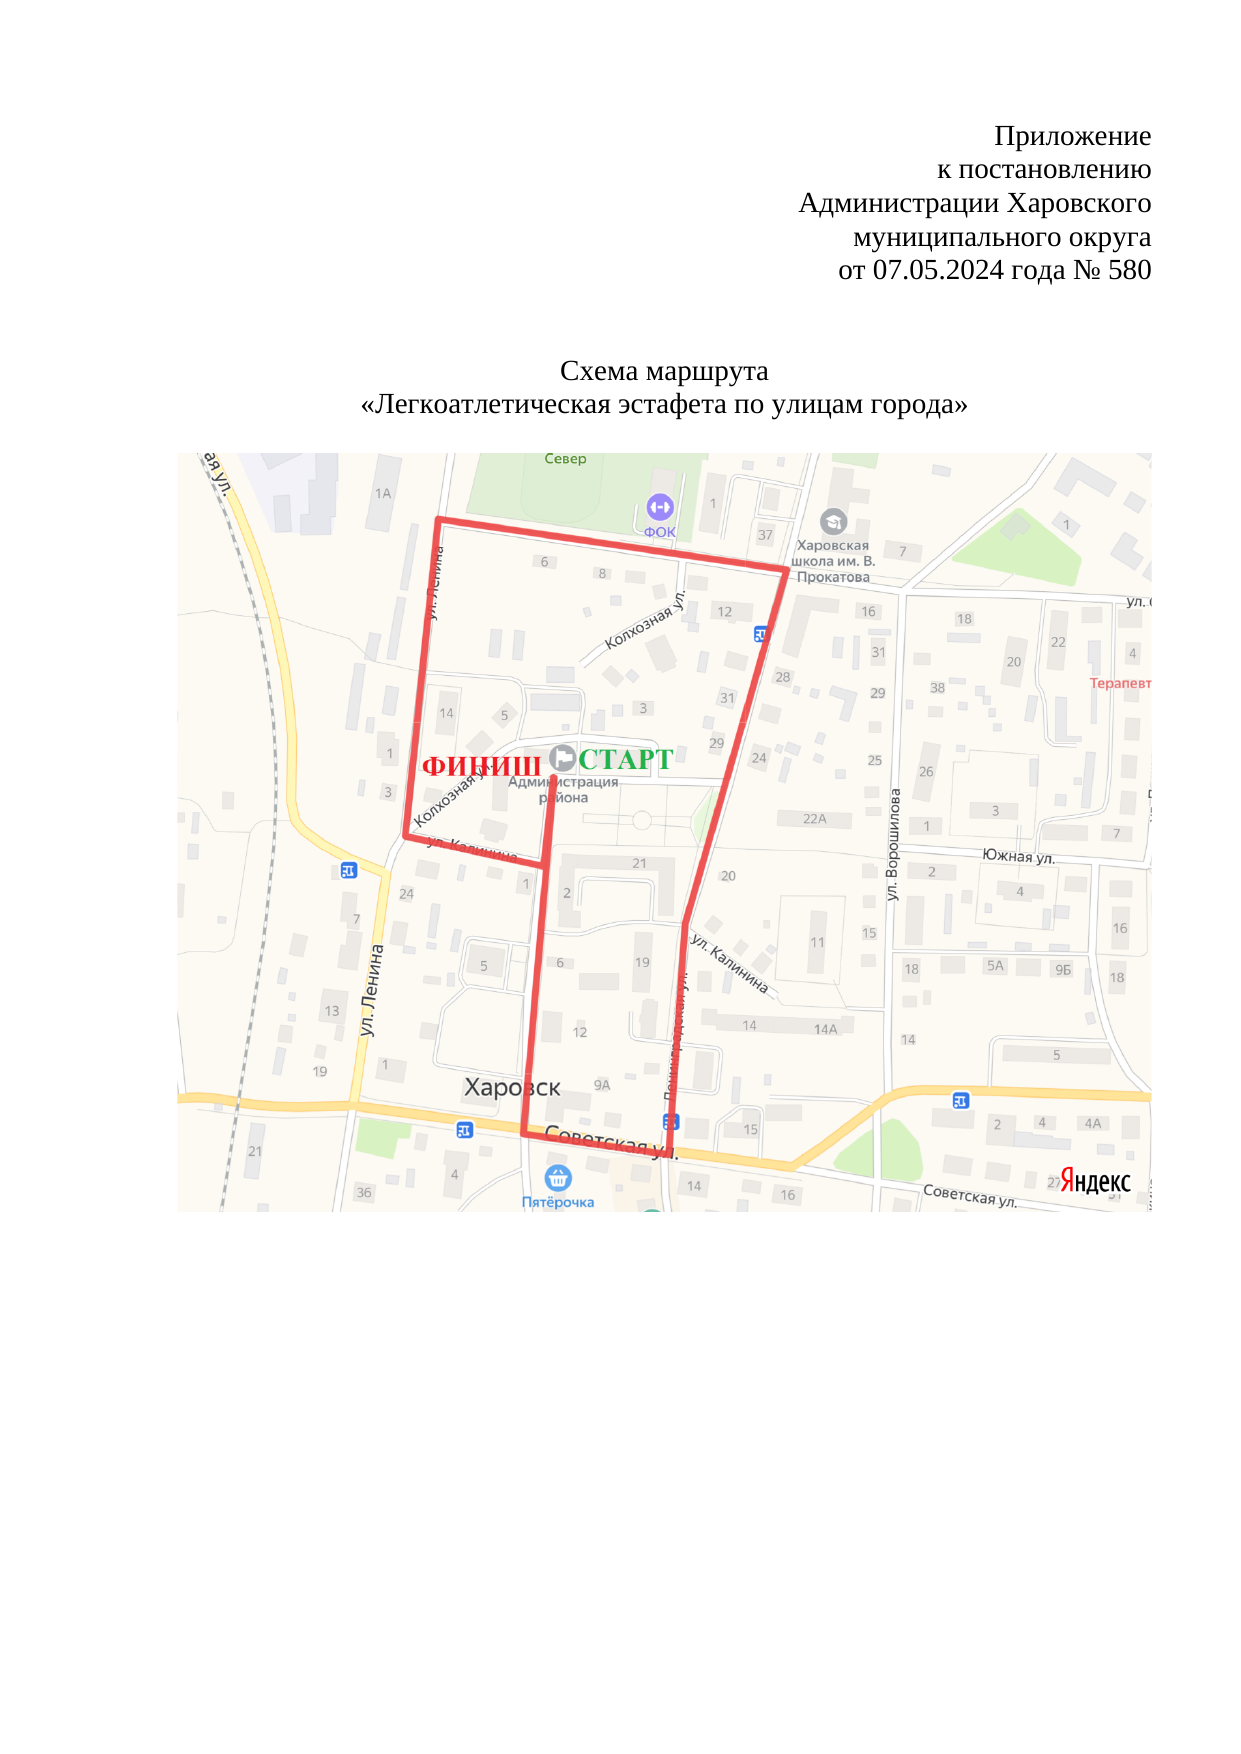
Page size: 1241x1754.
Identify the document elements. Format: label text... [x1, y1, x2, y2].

text к постановлению [177, 152, 1152, 185]
text «Легкоатлетическая эстафета по улицам города» [177, 386, 1152, 420]
text Администрации Харовского [177, 185, 1152, 219]
picture [177, 453, 1152, 1212]
text Схема маршрута [177, 353, 1152, 386]
text Приложение [177, 118, 1152, 152]
text от 07.05.2024 года № 580 [177, 252, 1152, 286]
text муниципального округа [177, 219, 1152, 252]
